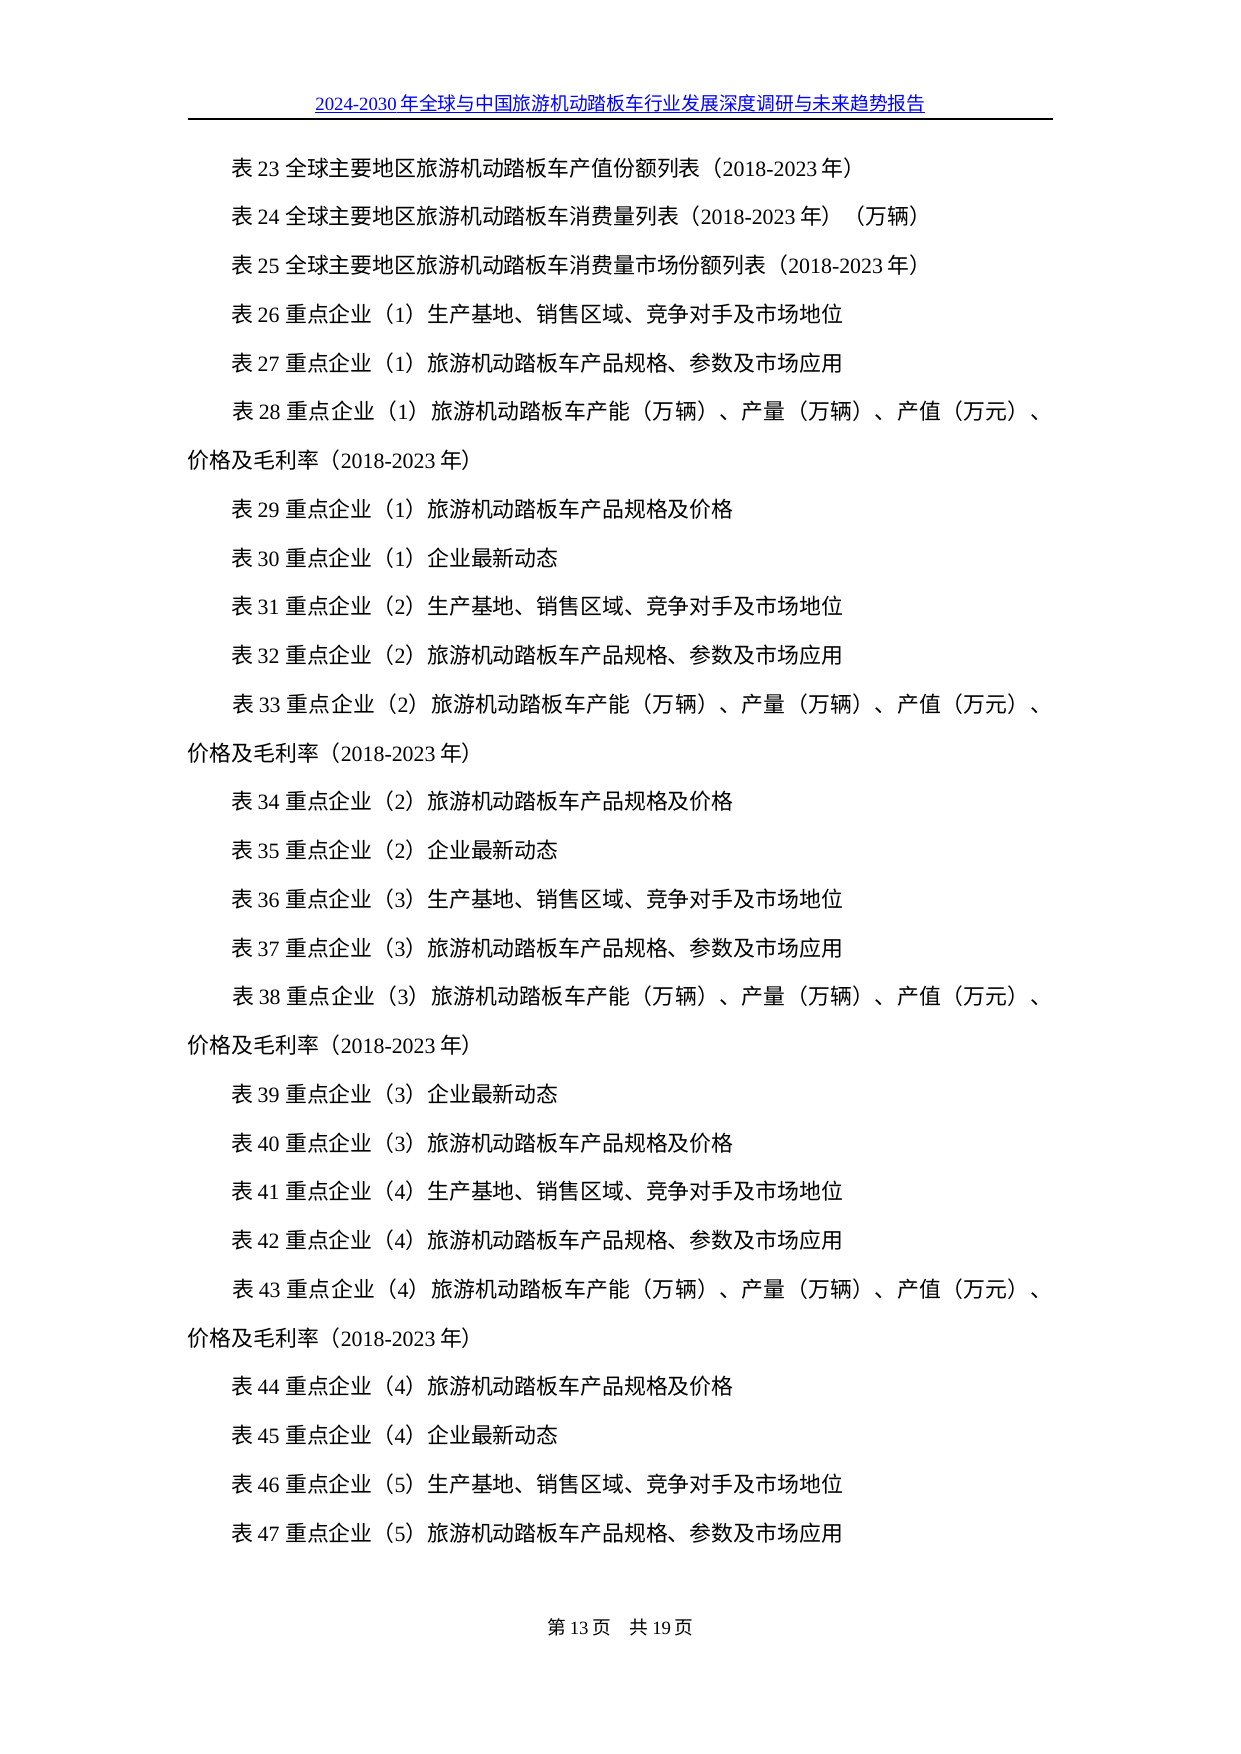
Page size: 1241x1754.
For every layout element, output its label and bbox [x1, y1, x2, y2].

text [187, 150, 1053, 1548]
